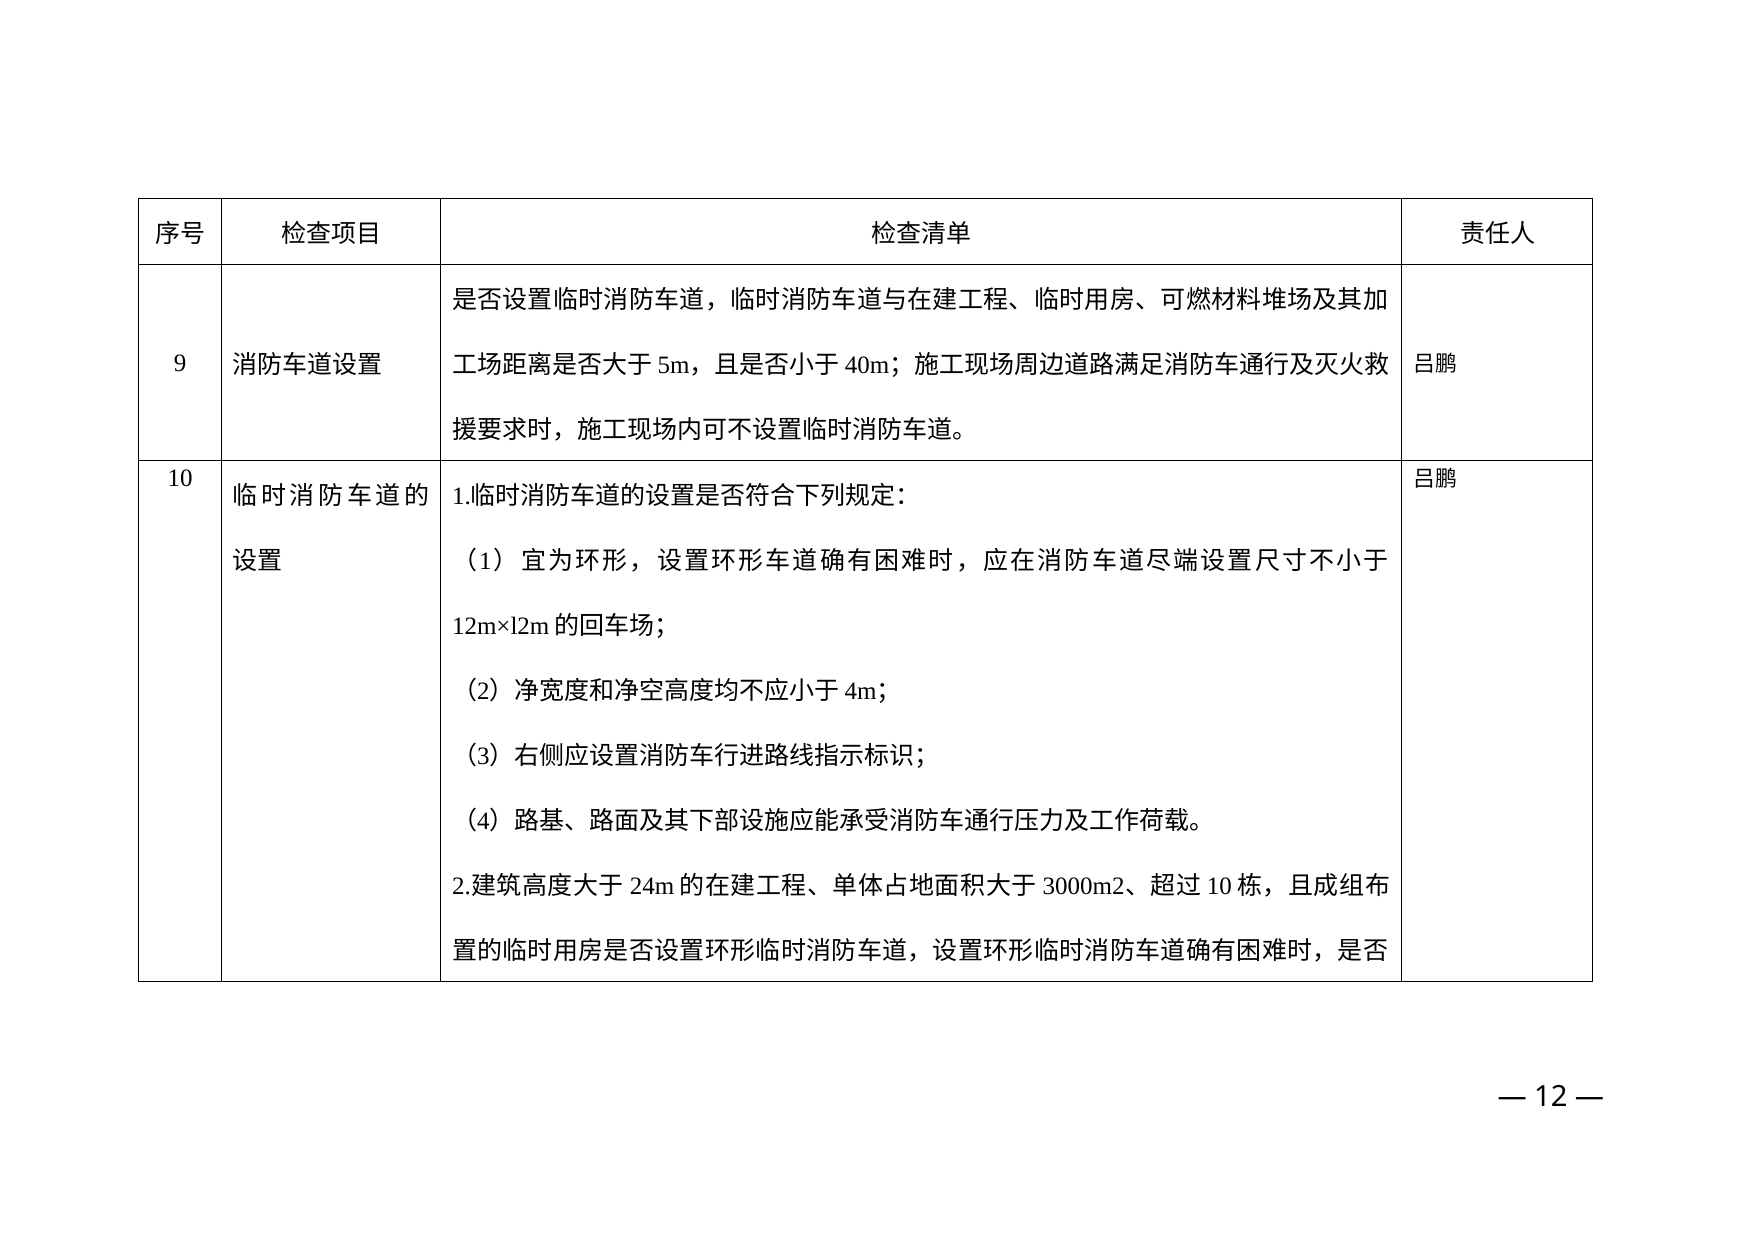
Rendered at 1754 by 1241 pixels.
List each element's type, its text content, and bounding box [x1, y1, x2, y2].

table_header 检查清单 [441, 199, 1401, 264]
table_cell 消防车道设置 [222, 265, 440, 460]
table_cell 吕鹏 [1402, 265, 1592, 460]
table_cell 是否设置临时消防车道，临时消防车道与在建工程、临时用房、可燃材料堆场及其加工场距离是否大于5m，且是否小于40m；施工现场周边道路满足消防车通行及灭火救援要求时，施工现场内可不设置临时消防车道。 [441, 265, 1401, 460]
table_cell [441, 461, 1401, 981]
table_header 检查项目 [222, 199, 440, 264]
table_header 序号 [139, 199, 221, 264]
table_cell 临时消防车道的设置 [222, 461, 440, 981]
table_cell 10 [139, 461, 221, 981]
table_header 责任人 [1402, 199, 1592, 264]
table_cell 吕鹏 [1402, 461, 1592, 981]
table_cell 9 [139, 265, 221, 460]
